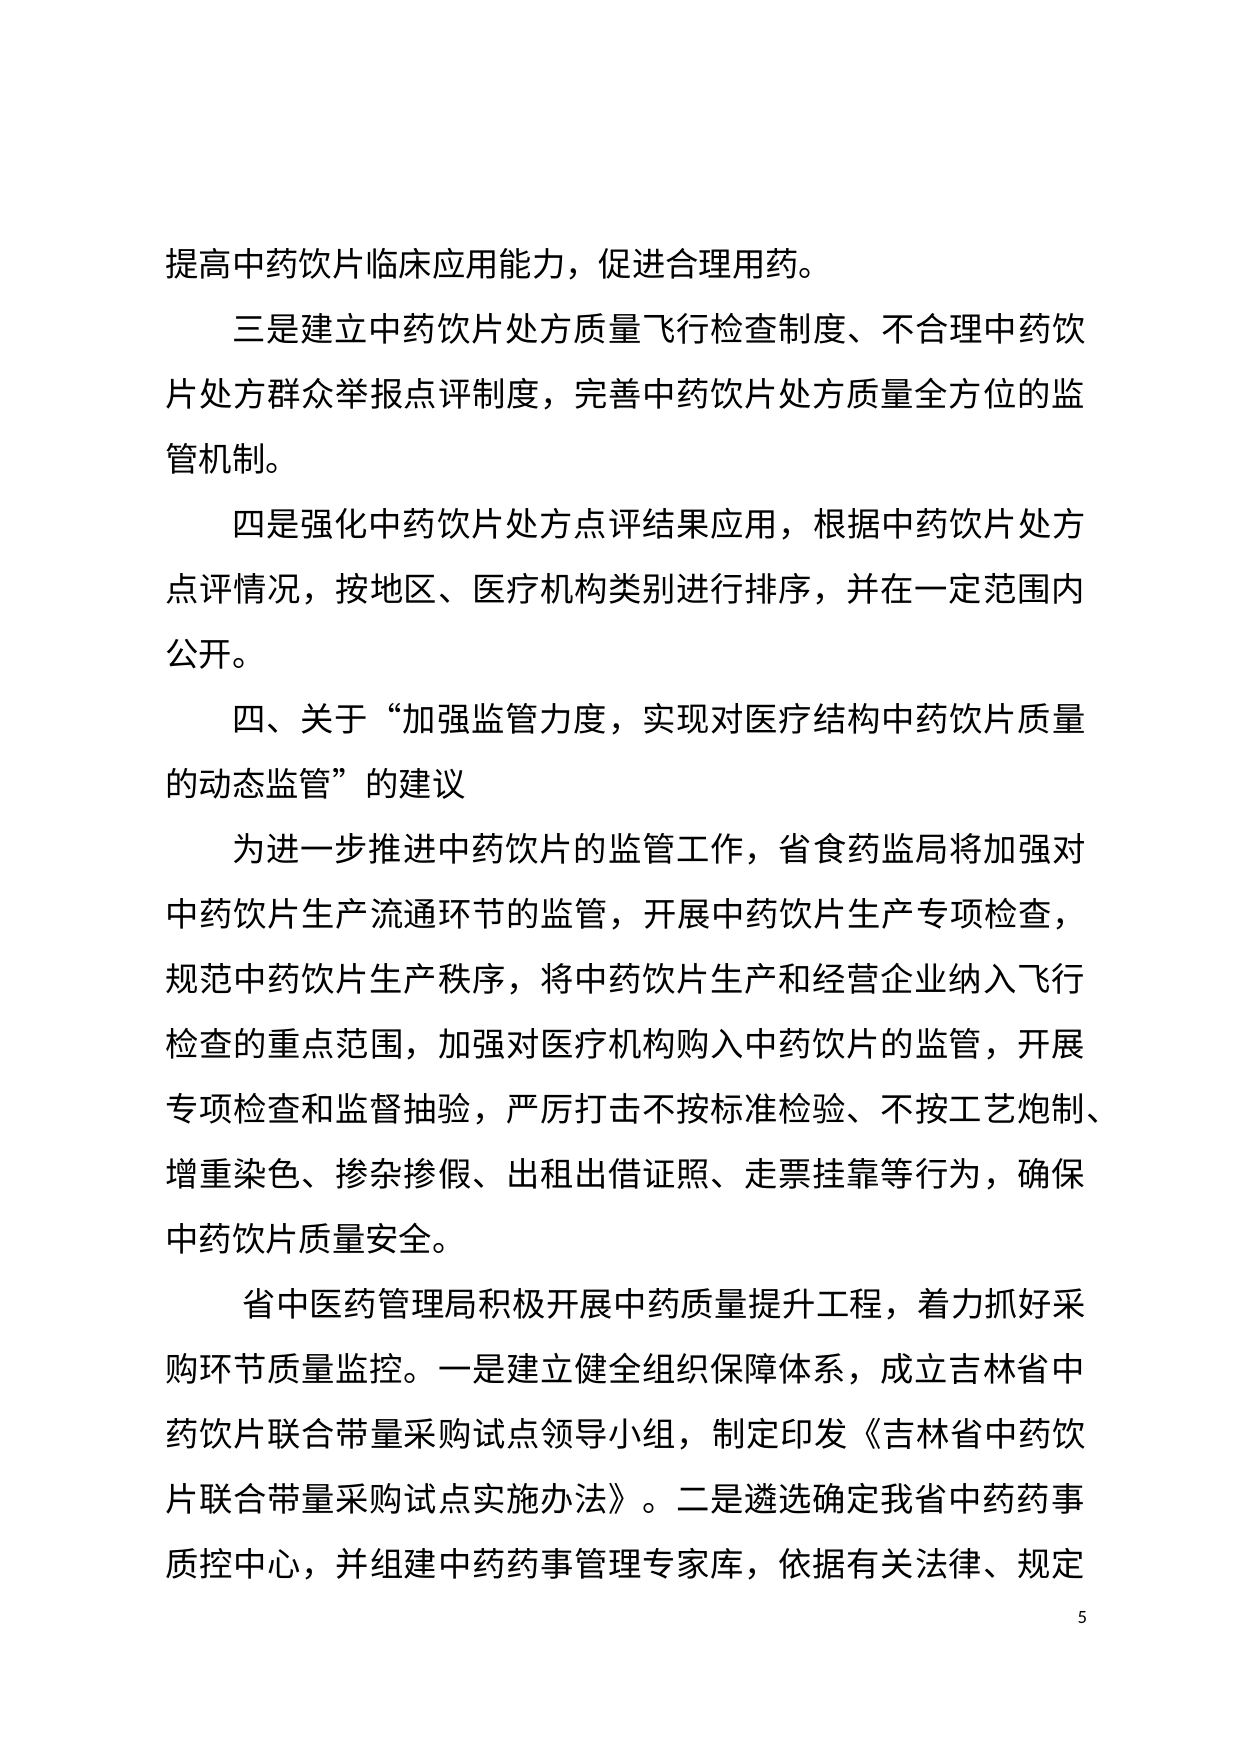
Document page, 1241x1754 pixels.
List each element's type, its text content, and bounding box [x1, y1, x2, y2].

text 三是建立中药饮片处方质量飞行检查制度、不合理中药饮片处方群众举报点评制度，完善中药饮片处方质量全方位的监管机制。 [165, 294, 1087, 489]
text 四、关于“加强监管力度，实现对医疗结构中药饮片质量的动态监管”的建议 [165, 684, 1087, 814]
text 为进一步推进中药饮片的监管工作，省食药监局将加强对中药饮片生产流通环节的监管，开展中药饮片生产专项检查，规范中药饮片生产秩序，将中药饮片生产和经营企业纳入飞行检查的重点范围，加强对医疗机构购入中药饮片的监管，开展专项检查和监督抽验，严厉打击不按标准检验、不按工艺炮制、增重染色、掺杂掺假、出租出借证照、走票挂靠等行为，确保中药饮片质量安全。 [165, 814, 1087, 1269]
text 四是强化中药饮片处方点评结果应用，根据中药饮片处方点评情况，按地区、医疗机构类别进行排序，并在一定范围内公开。 [165, 489, 1087, 684]
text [165, 1269, 1087, 1594]
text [165, 229, 1087, 294]
